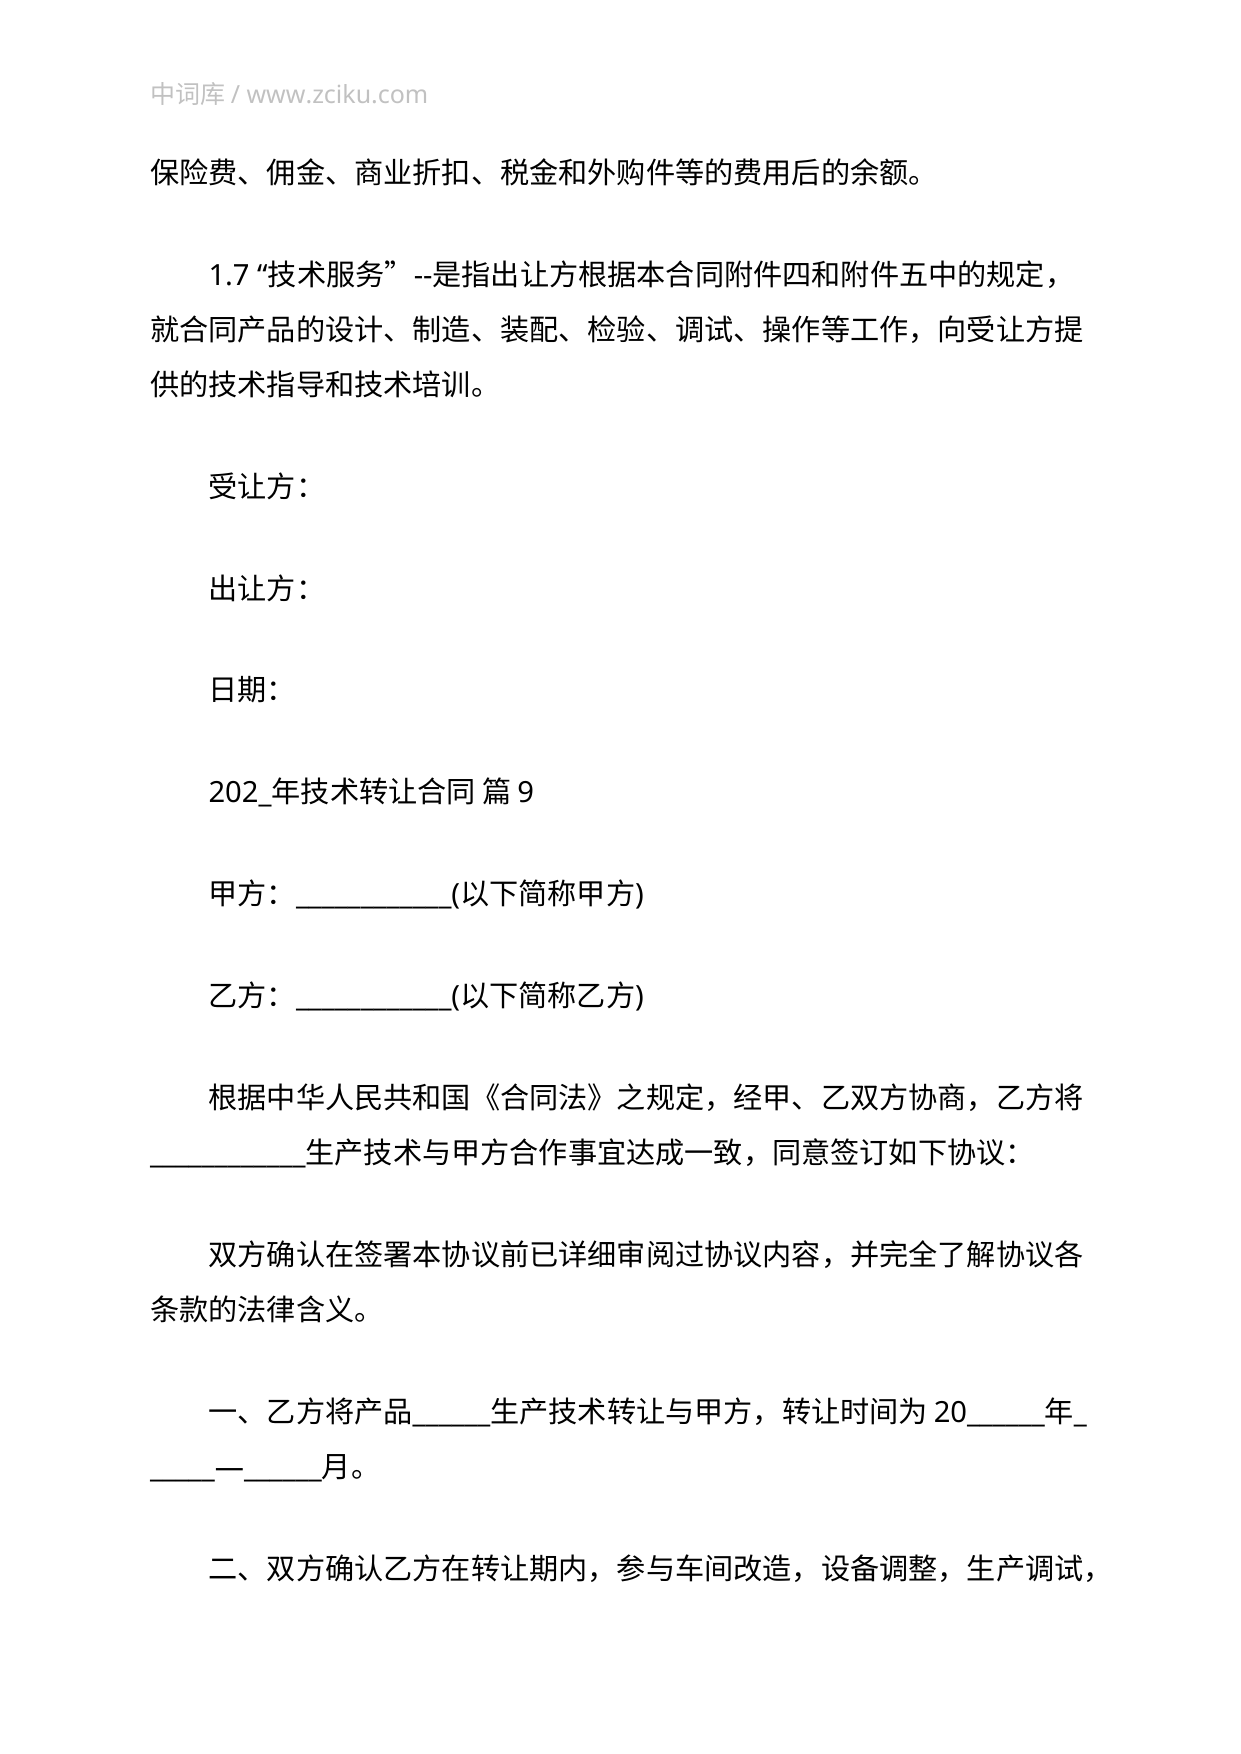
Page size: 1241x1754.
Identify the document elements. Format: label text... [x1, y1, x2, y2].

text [150, 150, 1090, 192]
text 出让方： [150, 565, 1090, 607]
text 日期： [150, 667, 1090, 709]
text 一、乙方将产品______生产技术转让与甲方，转让时间为20______年______—______月。 [150, 1388, 1090, 1486]
text 乙方：____________(以下简称乙方) [150, 973, 1090, 1015]
text 202_年技术转让合同 篇9 [150, 769, 1090, 811]
text 甲方：____________(以下简称甲方) [150, 871, 1090, 913]
text 受让方： [150, 463, 1090, 506]
text 根据中华人民共和国《合同法》之规定，经甲、乙双方协商，乙方将____________生产技术与甲方合作事宜达成一致，同意签订如下协议： [150, 1075, 1090, 1172]
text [150, 1545, 1090, 1587]
text 1.7 “技术服务”--是指出让方根据本合同附件四和附件五中的规定，就合同产品的设计、制造、装配、检验、调试、操作等工作，向受让方提供的技术指导和技术培训。 [150, 252, 1090, 404]
text 双方确认在签署本协议前已详细审阅过协议内容，并完全了解协议各条款的法律含义。 [150, 1232, 1090, 1329]
